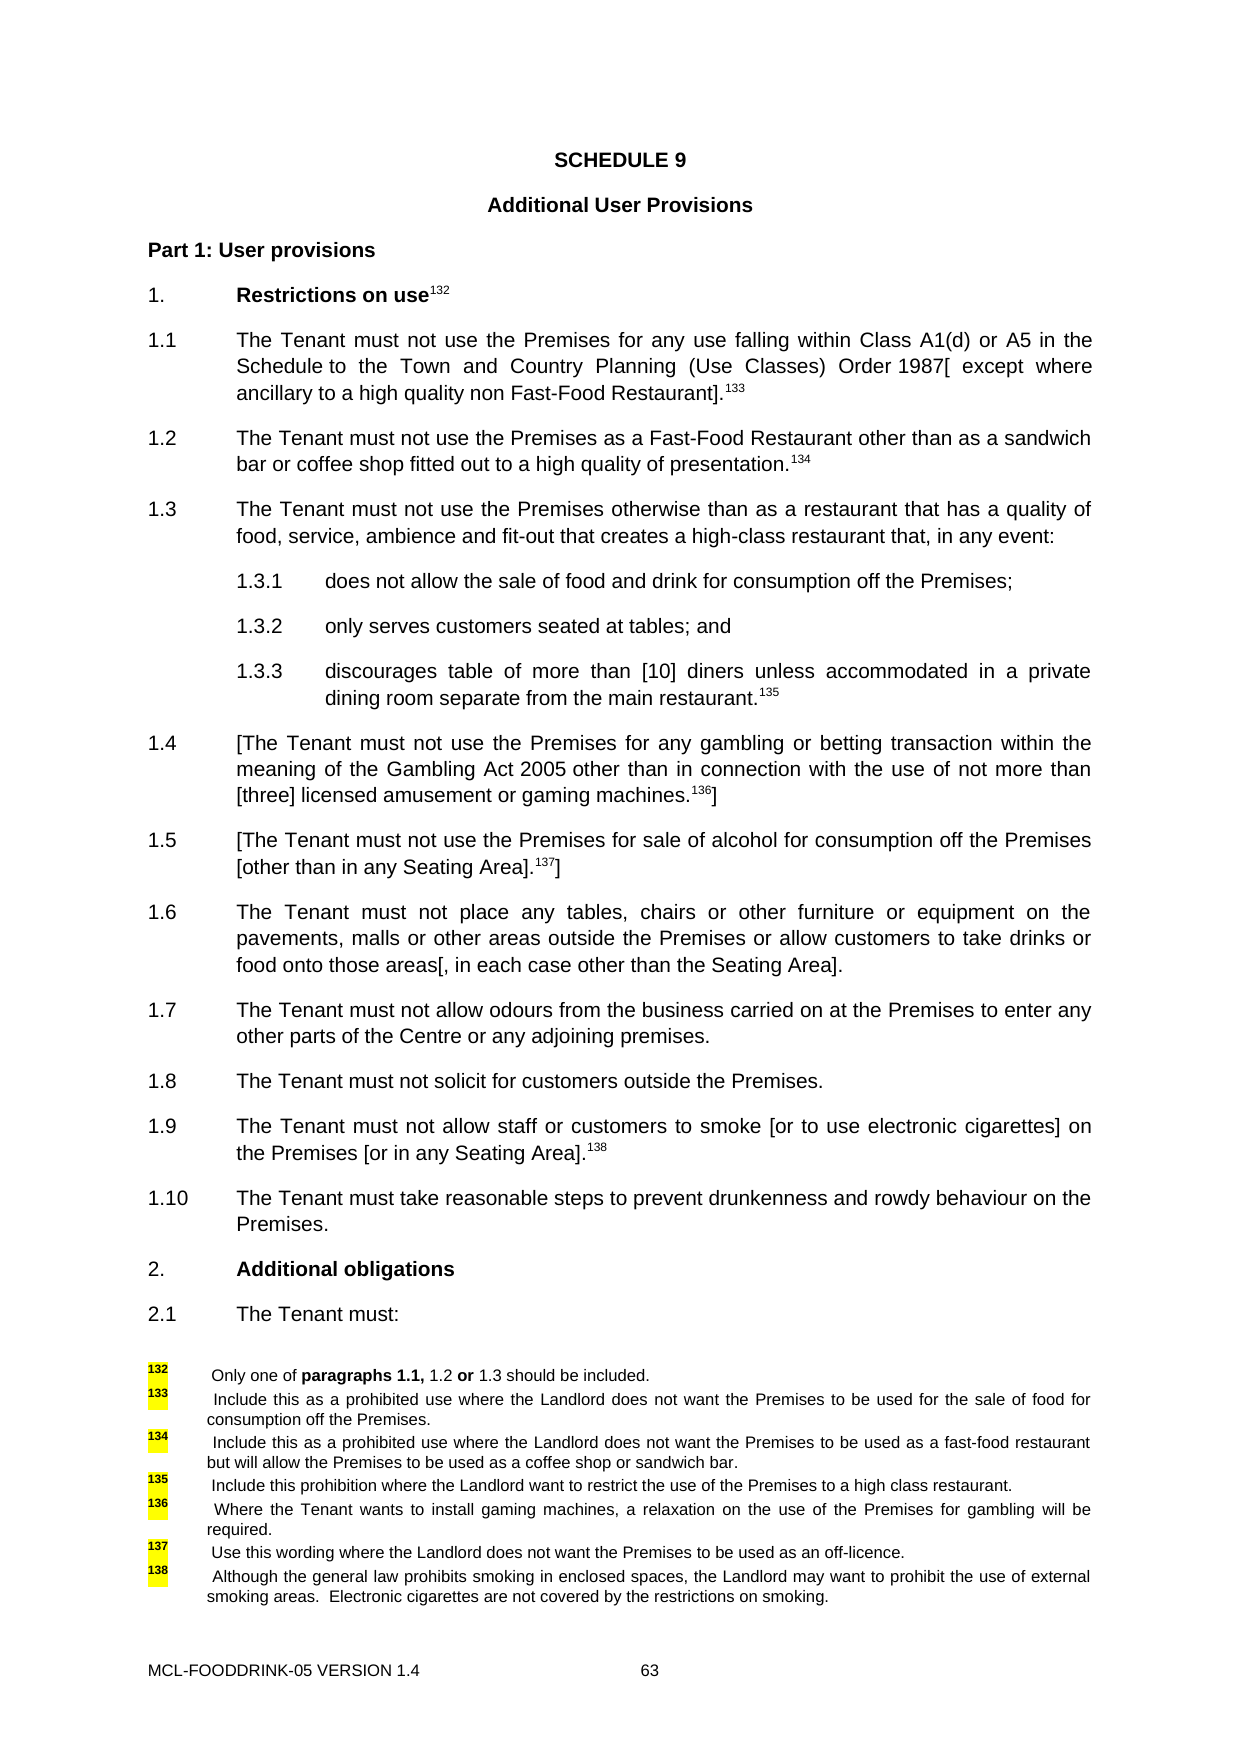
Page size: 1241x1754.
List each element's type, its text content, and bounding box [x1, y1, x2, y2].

text The Tenant must not use the Premises otherwise than as a restaurant that has a quality of food, service, ambience and fit-out that creates a high-class restaurant that, in any event: [148, 497, 1093, 548]
text The Tenant must not place any tables, chairs or other furniture or equipment on the pavements, malls or other areas outside the Premises or allow customers to take drinks or food onto those areas[, in each case other than the Seating Area]. [148, 900, 1093, 976]
text The Tenant must not solicit for customers outside the Premises. [148, 1069, 1093, 1093]
text The Tenant must take reasonable steps to prevent drunkenness and rowdy behaviour on the Premises. [148, 1186, 1093, 1236]
text The Tenant must not use the Premises as a Fast-Food Restaurant other than as a sandwich bar or coffee shop fitted out to a high quality of presentation. [148, 426, 1093, 476]
text Additional obligations [148, 1257, 1093, 1281]
text [The Tenant must not use the Premises for any gambling or betting transaction within the meaning of the Gambling Act 2005 other than in connection with the use of not more than [three] licensed amusement or gaming machines.] [148, 730, 1093, 807]
text The Tenant must not use the Premises for any use falling within Class A1(d) or A5 in the Schedule to the Town and Country Planning (Use Classes) Order 1987[ except where ancillary to a high quality non Fast-Food Restaurant]. [148, 328, 1093, 405]
text only serves customers seated at tables; and [236, 614, 1093, 638]
text The Tenant must: [148, 1302, 1093, 1326]
text Restrictions on use [148, 283, 1093, 307]
text [The Tenant must not use the Premises for sale of alcohol for consumption off the Premises [other than in any Seating Area].] [148, 828, 1093, 878]
text : User provisions [148, 238, 1093, 262]
text discourages table of more than [10] diners unless accommodated in a private dining room separate from the main restaurant. [236, 659, 1093, 709]
text The Tenant must not allow odours from the business carried on at the Premises to enter any other parts of the Centre or any adjoining premises. [148, 997, 1093, 1048]
subtitle Additional User Provisions [148, 193, 1093, 217]
text does not allow the sale of food and drink for consumption off the Premises; [236, 569, 1093, 593]
text The Tenant must not allow staff or customers to smoke [or to use electronic cigarettes] on the Premises [or in any Seating Area]. [148, 1114, 1093, 1164]
